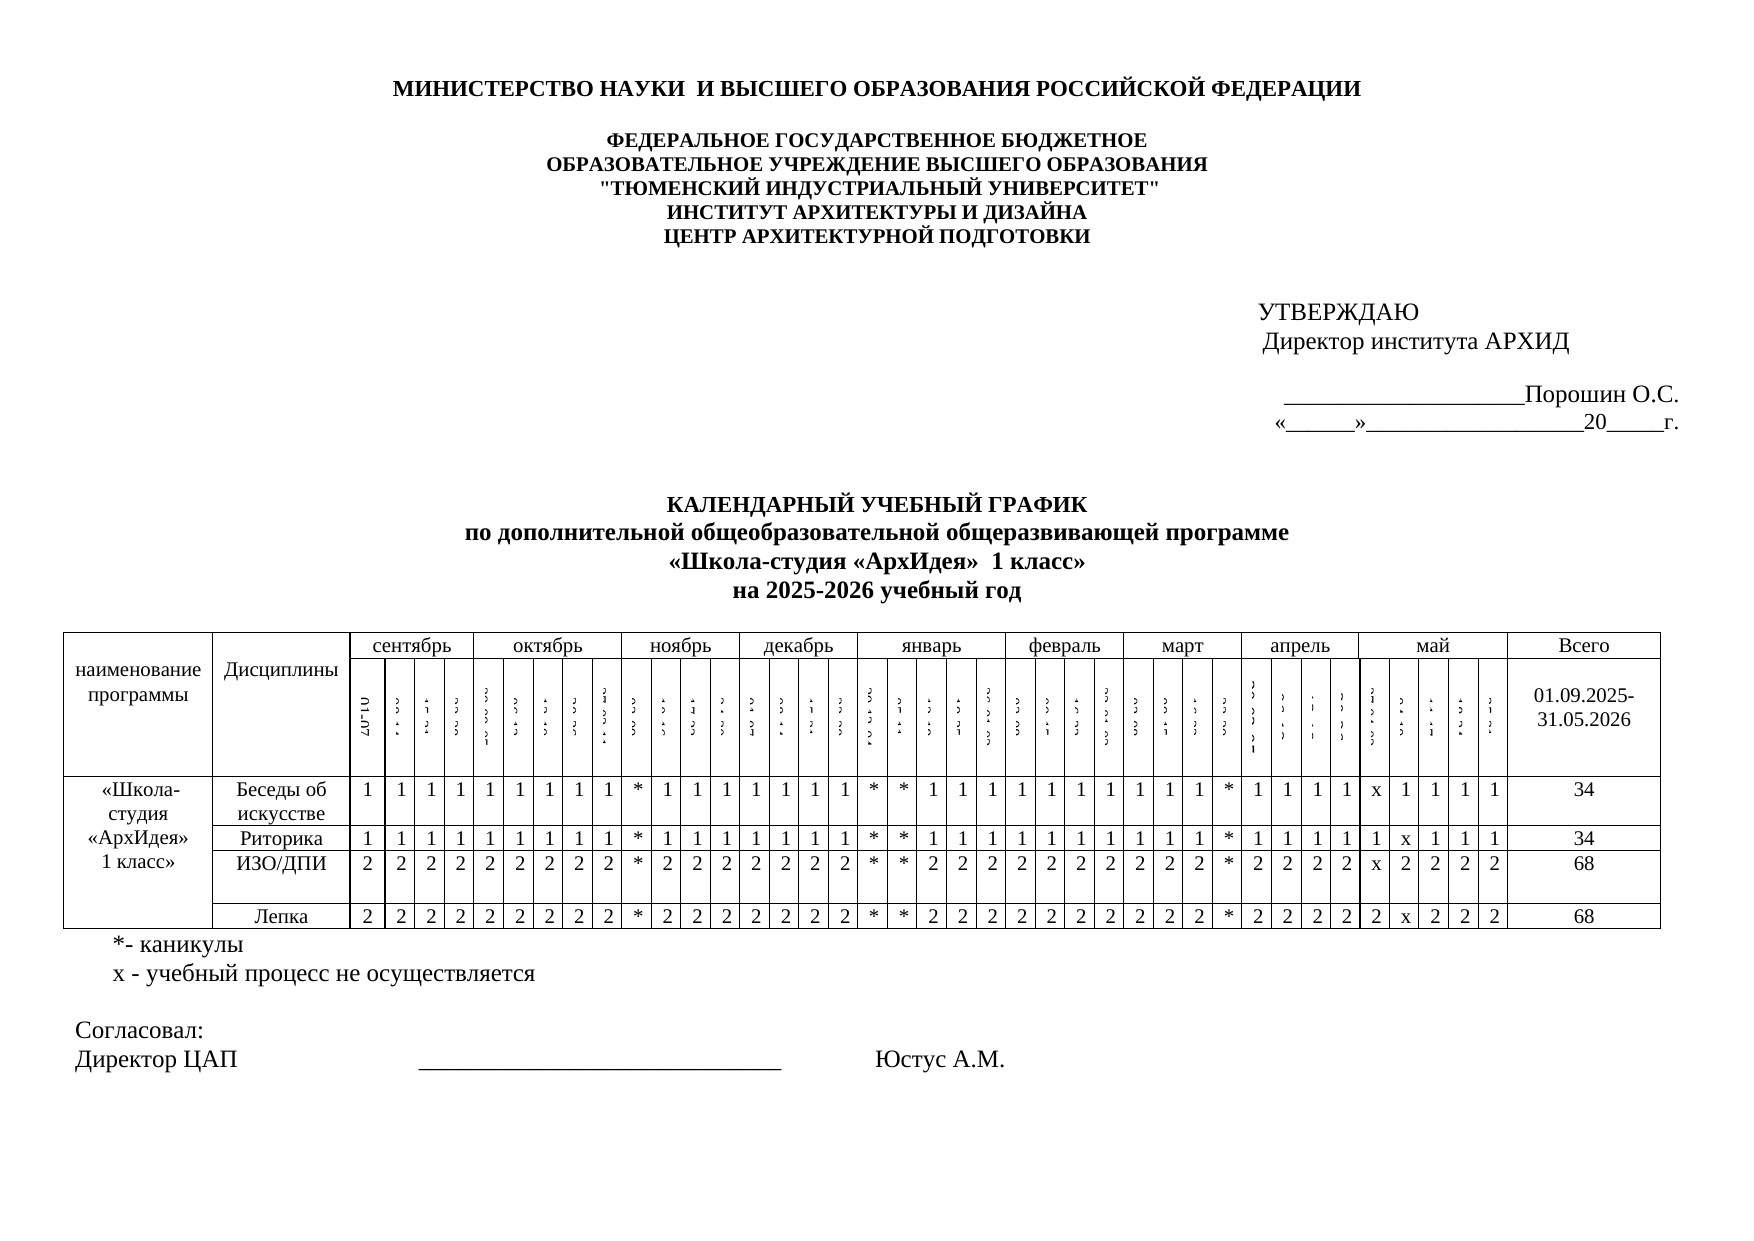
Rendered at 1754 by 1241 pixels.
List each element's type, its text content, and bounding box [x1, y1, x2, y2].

table_cell 1 [504, 826, 533, 850]
table_cell 2 [1272, 904, 1301, 928]
table_cell 1 [1479, 826, 1507, 850]
table_header наименование программы [64, 633, 212, 776]
table_cell х [1361, 777, 1389, 825]
table_cell 2 [1331, 904, 1359, 928]
table_cell 27-02.11 [593, 659, 621, 776]
table_cell 26-01.02 [977, 659, 1005, 776]
table_cell 2 [445, 851, 473, 903]
table_cell 1 [1154, 826, 1182, 850]
table_cell 2 [711, 851, 739, 903]
table_cell 2 [652, 851, 680, 903]
text ИНСТИТУТ АРХИТЕКТУРЫ И ДИЗАЙНА [75, 200, 1679, 224]
table_cell 1 [445, 826, 473, 850]
text ФЕДЕРАЛЬНОЕ ГОСУДАРСТВЕННОЕ БЮДЖЕТНОЕ [75, 128, 1679, 152]
table_cell 1 [681, 777, 710, 825]
table_cell 27.04-03 [1361, 659, 1389, 776]
text Директор института АРХИД [75, 326, 1679, 355]
table_cell * [622, 826, 651, 850]
table_header сентябрь [351, 633, 473, 657]
table_cell х [1390, 826, 1418, 850]
table_cell * [622, 851, 651, 903]
text Директор ЦАП _____________________________ Юстус А.М. [75, 1044, 1679, 1073]
table_cell 1 [386, 826, 414, 850]
table_cell 09-15 [1036, 659, 1064, 776]
table_cell 2 [1183, 851, 1212, 903]
table_header январь [858, 633, 1005, 657]
table_cell * [888, 851, 916, 903]
table_cell 1 [1065, 826, 1094, 850]
table_cell 2 [740, 851, 769, 903]
table_cell 1 [977, 826, 1005, 850]
table_cell 1 [351, 777, 384, 825]
table_cell х [1361, 851, 1389, 903]
table_cell 03-09 [622, 659, 651, 776]
table_cell 2 [1036, 851, 1064, 903]
table_header Дисциплины [213, 633, 349, 776]
table_cell 1 [1449, 826, 1478, 850]
table_cell 2 [947, 904, 976, 928]
table_cell 2 [1419, 904, 1448, 928]
table_cell 1 [1302, 826, 1330, 850]
table_cell 02-08 [1006, 659, 1035, 776]
text "ТЮМЕНСКИЙ ИНДУСТРИАЛЬНЫЙ УНИВЕРСИТЕТ" [75, 176, 1679, 200]
table_cell 1 [652, 777, 680, 825]
table_cell 1 [1036, 777, 1064, 825]
table_cell 2 [1479, 851, 1507, 903]
table_cell 2 [681, 904, 710, 928]
table_cell 34 [1508, 777, 1660, 825]
table_cell 09-15 [1154, 659, 1182, 776]
table_cell 05-11 [888, 659, 916, 776]
table_cell 2 [563, 851, 592, 903]
table_cell 1 [947, 826, 976, 850]
table_cell 23-01.03 [1095, 659, 1123, 776]
table_cell 1 [1419, 777, 1448, 825]
table_header ноябрь [622, 633, 739, 657]
table_cell 1 [1479, 777, 1507, 825]
table_cell 2 [1154, 904, 1182, 928]
table_header декабрь [740, 633, 857, 657]
text на 2025-2026 учебный год [75, 575, 1679, 603]
table_cell 30.03-05 [1242, 659, 1271, 776]
table_cell 1 [1183, 826, 1212, 850]
table_cell 2 [799, 851, 828, 903]
table_cell 2 [1242, 904, 1271, 928]
table_cell 1 [1154, 777, 1182, 825]
table_cell 16-22 [1183, 659, 1212, 776]
table_cell 1 [351, 826, 384, 850]
table_cell 1 [1242, 826, 1271, 850]
table_cell 2 [1154, 851, 1182, 903]
table_cell 1 [445, 777, 473, 825]
table_cell 2 [1065, 904, 1094, 928]
table_cell 2 [415, 851, 444, 903]
table_cell 2 [1124, 904, 1153, 928]
table_cell 01-07 [351, 659, 384, 776]
table_cell 24-30 [711, 659, 739, 776]
table_cell * [1213, 904, 1241, 928]
table_cell 1 [563, 826, 592, 850]
text ОБРАЗОВАТЕЛЬНОЕ УЧРЕЖДЕНИЕ ВЫСШЕГО ОБРАЗОВАНИЯ [75, 152, 1679, 176]
table_cell 2 [1183, 904, 1212, 928]
table_cell 1 [415, 777, 444, 825]
table_cell * [858, 826, 887, 850]
table_cell * [1213, 851, 1241, 903]
table_cell 2 [386, 904, 414, 928]
table_header май [1359, 633, 1507, 657]
table_cell 02-08 [1124, 659, 1153, 776]
table_cell 2 [351, 904, 384, 928]
text _____________________Порошин О.С. «______»___________________20_____г. [75, 379, 1679, 434]
table_cell 20-26 [563, 659, 592, 776]
table_cell 2 [1361, 904, 1389, 928]
table_cell 1 [386, 777, 414, 825]
table_cell 25-31 [1479, 659, 1507, 776]
table_cell 16-22 [1065, 659, 1094, 776]
table_cell 01-07 [740, 659, 769, 776]
table_cell 19-25 [947, 659, 976, 776]
table_cell 2 [977, 904, 1005, 928]
table_cell 1 [947, 777, 976, 825]
table_cell 2 [1302, 904, 1330, 928]
table_header февраль [1006, 633, 1123, 657]
table_cell 34 [1508, 826, 1660, 850]
table_cell 1 [504, 777, 533, 825]
table_cell 2 [652, 904, 680, 928]
table_cell 2 [1449, 851, 1478, 903]
table_cell 1 [534, 777, 562, 825]
table_cell 2 [829, 904, 857, 928]
table_cell 13-19 [1302, 659, 1330, 776]
table_cell 1 [652, 826, 680, 850]
table_cell 2 [534, 851, 562, 903]
table_cell 18-24 [1449, 659, 1478, 776]
table_cell 1 [799, 777, 828, 825]
table_cell * [858, 851, 887, 903]
table_cell 2 [593, 904, 621, 928]
table_cell Риторика [213, 826, 349, 850]
table_cell Лепка [213, 904, 349, 928]
table_cell 10-16 [652, 659, 680, 776]
table_cell 1 [1095, 777, 1123, 825]
table_cell 1 [1331, 826, 1359, 850]
table_cell 1 [829, 777, 857, 825]
table_cell 2 [917, 904, 946, 928]
table_cell 2 [474, 851, 503, 903]
table_cell 1 [799, 826, 828, 850]
table_cell 2 [504, 904, 533, 928]
table_header Всего [1508, 633, 1660, 657]
table_cell 1 [917, 826, 946, 850]
table_cell 2 [1065, 851, 1094, 903]
table_cell 1 [1272, 777, 1301, 825]
table_cell 2 [1302, 851, 1330, 903]
table_cell * [888, 826, 916, 850]
table_cell 2 [386, 851, 414, 903]
table_cell 1 [1006, 826, 1035, 850]
table_cell 2 [563, 904, 592, 928]
text «Школа-студия «АрхИдея» 1 класс» [75, 546, 1679, 575]
table_cell «Школа-студия «АрхИдея» 1 класс» [64, 777, 212, 928]
table_cell 15-21 [799, 659, 828, 776]
table_header октябрь [474, 633, 621, 657]
table_cell 1 [1449, 777, 1478, 825]
table_cell 2 [593, 851, 621, 903]
table_cell 2 [1124, 851, 1153, 903]
table_cell 1 [770, 777, 798, 825]
text КАЛЕНДАРНЫЙ УЧЕБНЫЙ ГРАФИК [75, 491, 1679, 517]
table_cell 2 [1095, 851, 1123, 903]
table_cell 1 [1390, 777, 1418, 825]
table_cell 1 [740, 777, 769, 825]
table_cell 04-10 [1390, 659, 1418, 776]
table_cell 1 [770, 826, 798, 850]
text по дополнительной общеобразовательной общеразвивающей программе [75, 517, 1679, 546]
table_cell * [858, 904, 887, 928]
table_cell 2 [1272, 851, 1301, 903]
table_cell 1 [593, 777, 621, 825]
table_cell 1 [1095, 826, 1123, 850]
table_cell 2 [1479, 904, 1507, 928]
text УТВЕРЖДАЮ [75, 297, 1679, 326]
table_cell 2 [1390, 851, 1418, 903]
table_cell 1 [1419, 826, 1448, 850]
table_cell 2 [947, 851, 976, 903]
table_cell * [888, 777, 916, 825]
table_cell 2 [1419, 851, 1448, 903]
table_cell 1 [1036, 826, 1064, 850]
table_cell ИЗО/ДПИ [213, 851, 349, 903]
table_cell 23-29 [1213, 659, 1241, 776]
text х - учебный процесс не осуществляется [112, 958, 1679, 987]
table_cell 1 [1331, 777, 1359, 825]
table_cell 1 [1242, 777, 1271, 825]
text МИНИСТЕРСТВО НАУКИ И ВЫСШЕГО ОБРАЗОВАНИЯ РОССИЙСКОЙ ФЕДЕРАЦИИ [75, 75, 1679, 101]
table_cell 1 [593, 826, 621, 850]
table_cell 2 [681, 851, 710, 903]
table_cell 2 [829, 851, 857, 903]
table_cell 1 [1302, 777, 1330, 825]
table_cell 1 [1361, 826, 1389, 850]
table_cell 2 [1006, 851, 1035, 903]
table_cell 2 [351, 851, 384, 903]
table_cell 20-26 [1331, 659, 1359, 776]
table_cell 2 [415, 904, 444, 928]
table_cell 06-12 [504, 659, 533, 776]
table_cell 1 [1124, 826, 1153, 850]
table_cell 1 [474, 777, 503, 825]
table_cell 1 [711, 826, 739, 850]
table_cell 2 [1095, 904, 1123, 928]
table_cell 1 [740, 826, 769, 850]
table_cell 1 [534, 826, 562, 850]
table_cell 1 [917, 777, 946, 825]
text Согласовал: [75, 1016, 1679, 1044]
table_cell 1 [1272, 826, 1301, 850]
table_cell 2 [770, 851, 798, 903]
table_cell 29.12-04 [858, 659, 887, 776]
table_cell * [622, 777, 651, 825]
table_cell 22-28 [445, 659, 473, 776]
table_cell 1 [829, 826, 857, 850]
table_cell 1 [1065, 777, 1094, 825]
table_cell 2 [474, 904, 503, 928]
table_cell 22-28 [829, 659, 857, 776]
table_cell 08-14 [770, 659, 798, 776]
table_cell 68 [1508, 904, 1660, 928]
table_cell * [858, 777, 887, 825]
table_cell 2 [799, 904, 828, 928]
table_header апрель [1242, 633, 1358, 657]
table_cell х [1390, 904, 1418, 928]
table_cell 2 [534, 904, 562, 928]
table_cell 2 [1006, 904, 1035, 928]
table_cell 68 [1508, 851, 1660, 903]
table_cell 2 [977, 851, 1005, 903]
table_cell 06-12 [1272, 659, 1301, 776]
table_cell 2 [1331, 851, 1359, 903]
table_cell 2 [1036, 904, 1064, 928]
table_cell 1 [681, 826, 710, 850]
table_cell 2 [1242, 851, 1271, 903]
table_cell 2 [711, 904, 739, 928]
table_cell Беседы об искусстве [213, 777, 349, 825]
table_cell 15-21 [415, 659, 444, 776]
table_cell 2 [445, 904, 473, 928]
table_cell 2 [740, 904, 769, 928]
table_cell * [888, 904, 916, 928]
table_cell 2 [917, 851, 946, 903]
table_cell 29.09-05 [474, 659, 503, 776]
table_cell 01.09.2025- 31.05.2026 [1508, 659, 1660, 776]
table_cell 17-23 [681, 659, 710, 776]
table_cell 1 [1124, 777, 1153, 825]
table_cell 11-17 [1419, 659, 1448, 776]
table_cell 2 [770, 904, 798, 928]
table_cell * [1213, 826, 1241, 850]
table_cell 1 [415, 826, 444, 850]
table_cell 08-14 [386, 659, 414, 776]
table_cell 1 [711, 777, 739, 825]
text ЦЕНТР АРХИТЕКТУРНОЙ ПОДГОТОВКИ [75, 224, 1679, 248]
table_cell 1 [1183, 777, 1212, 825]
table_cell 13-19 [534, 659, 562, 776]
text *- каникулы [112, 929, 1679, 958]
table_cell 1 [563, 777, 592, 825]
table_cell 2 [1449, 904, 1478, 928]
table_cell 1 [1006, 777, 1035, 825]
table_cell 2 [504, 851, 533, 903]
table_cell 1 [977, 777, 1005, 825]
table_cell * [622, 904, 651, 928]
table_cell 12-18 [917, 659, 946, 776]
table_cell * [1213, 777, 1241, 825]
table_header март [1124, 633, 1241, 657]
table_cell 1 [474, 826, 503, 850]
